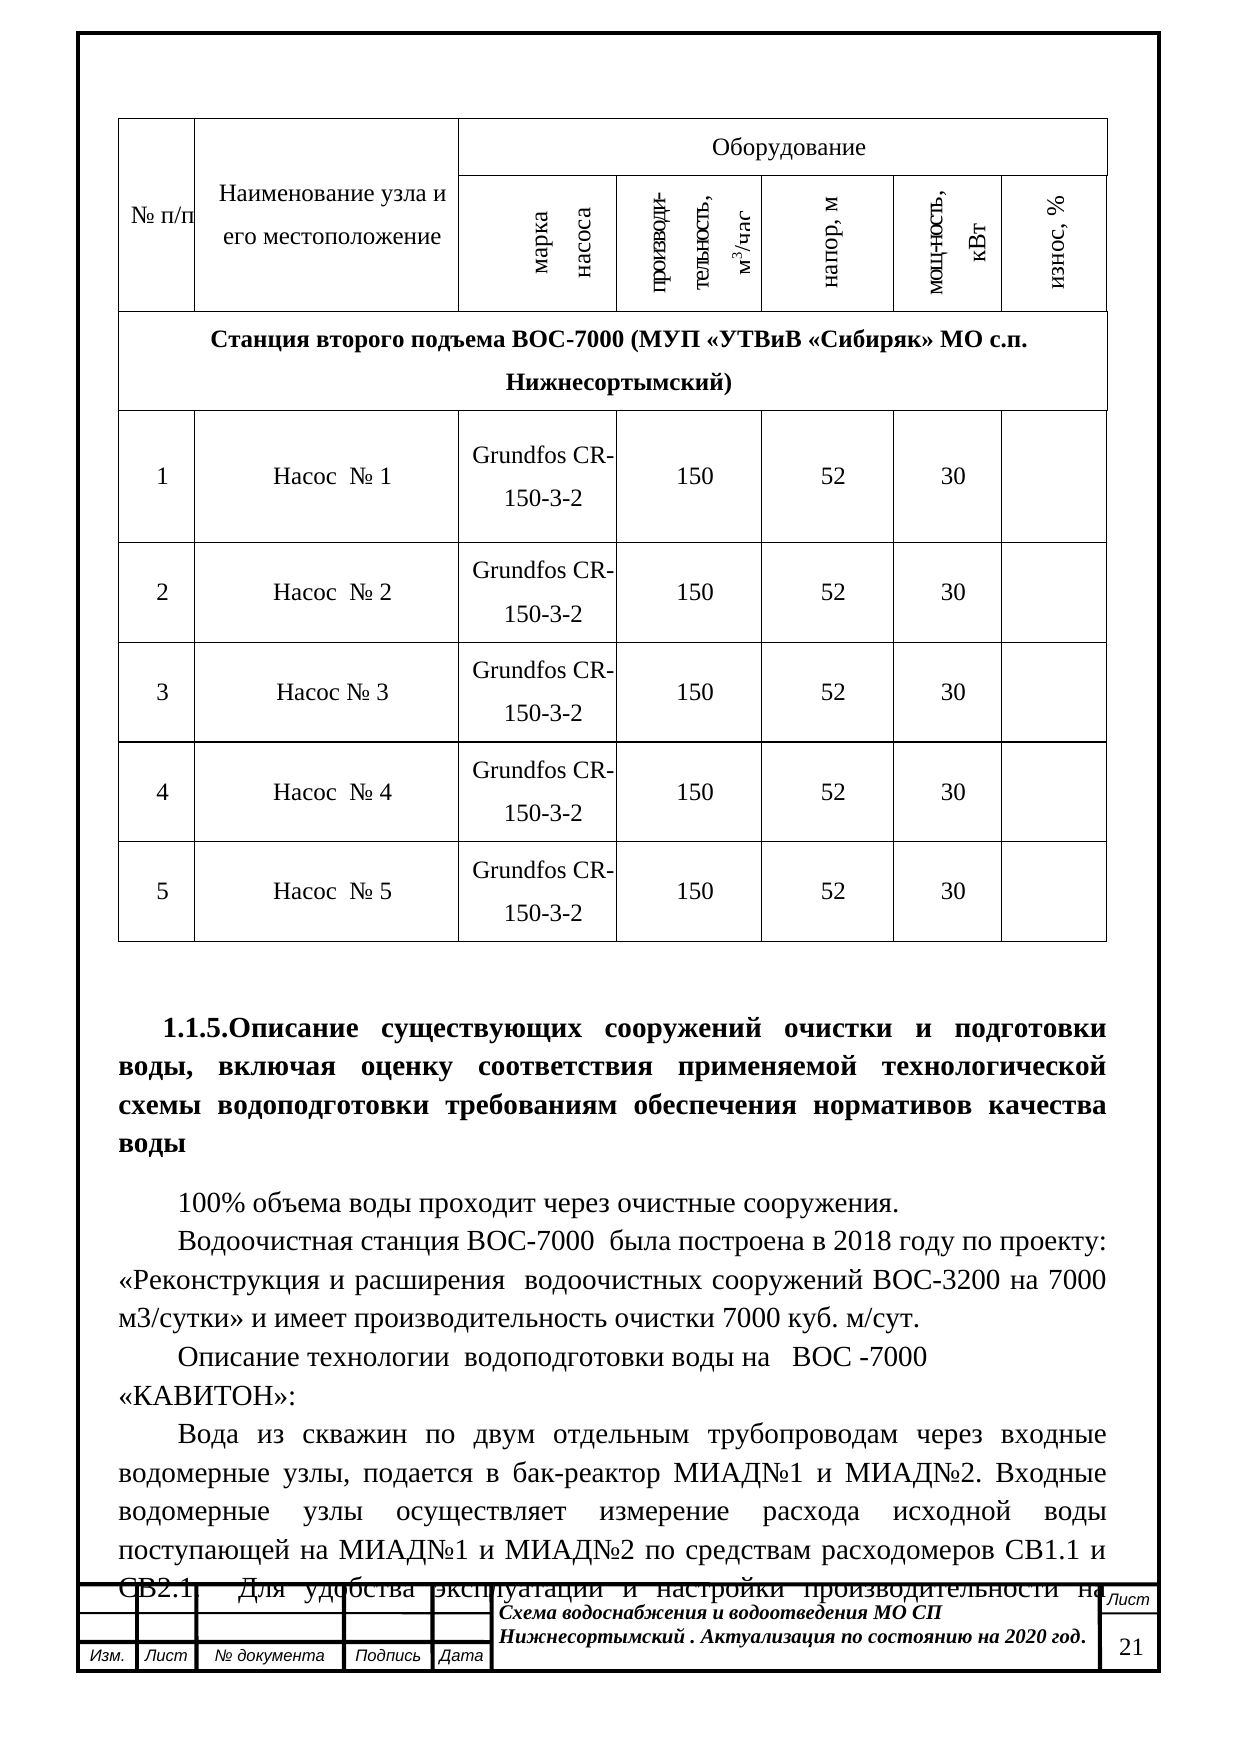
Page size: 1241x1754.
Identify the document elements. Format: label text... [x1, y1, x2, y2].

table_cell 52 [762, 411, 893, 542]
table_cell 150 [617, 411, 761, 542]
table_cell 4 [119, 743, 194, 841]
table_cell Grundfos CR-150-3-2 [459, 743, 616, 841]
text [118, 1416, 1107, 1604]
table_cell Станция второго подъема ВОС-7000 (МУП «УТВиВ «Сибиряк» МО с.п. Нижнесортымский) [119, 312, 1107, 410]
table_cell 30 [894, 543, 1001, 642]
table_cell 52 [762, 643, 893, 741]
table_cell Grundfos CR-150-3-2 [459, 842, 616, 941]
table_cell марка насоса [459, 176, 616, 311]
table_cell Насос № 1 [195, 411, 458, 542]
table_cell [1002, 411, 1106, 542]
text Водоочистная станция ВОС-7000 была построена в 2018 году по проекту: «Реконструкция и расширения водоочистных сооружений ВОС-3200 на 7000 м3/сутки» и имеет производительность очистки 7000 куб. м/сут. [118, 1223, 1107, 1334]
table_cell производи-тельность, м3/час [617, 176, 761, 311]
table_cell [1002, 743, 1106, 841]
table_cell Насос № 3 [195, 643, 458, 741]
table_header № п/п [119, 119, 194, 311]
table_cell 52 [762, 543, 893, 642]
table_cell 30 [894, 743, 1001, 841]
text Описание технологии водоподготовки воды на ВОС -7000 «КАВИТОН»: [118, 1339, 1107, 1411]
table_cell 3 [119, 643, 194, 741]
text 100% объема воды проходит через очистные сооружения. [118, 1185, 1107, 1218]
table_header Оборудование [459, 119, 1107, 175]
table_cell 150 [617, 842, 761, 941]
table_cell износ, % [1002, 176, 1106, 311]
table_cell Насос № 4 [195, 743, 458, 841]
table_cell [1002, 543, 1106, 642]
table_cell Grundfos CR-150-3-2 [459, 643, 616, 741]
table_cell 2 [119, 543, 194, 642]
table_cell 5 [119, 842, 194, 941]
table_cell [1002, 842, 1106, 941]
table_cell Насос № 5 [195, 842, 458, 941]
table_cell 52 [762, 842, 893, 941]
table_cell 30 [894, 842, 1001, 941]
table_cell 1 [119, 411, 194, 542]
table_cell 150 [617, 743, 761, 841]
table_cell 150 [617, 543, 761, 642]
table_cell Grundfos CR-150-3-2 [459, 411, 616, 542]
subtitle 1.1.5.Описание существующих сооружений очистки и подготовки воды, включая оценку соответствия применяемой технологической схемы водоподготовки требованиям обеспечения нормативов качества воды [118, 1010, 1107, 1159]
table_cell 150 [617, 643, 761, 741]
table_header Наименование узла и его местоположение [195, 119, 458, 311]
table_cell мощ-ность, кВт [894, 176, 1001, 311]
table_cell [1002, 643, 1106, 741]
table_cell Насос № 2 [195, 543, 458, 642]
table_cell 52 [762, 743, 893, 841]
table_cell 30 [894, 643, 1001, 741]
table_cell 30 [894, 411, 1001, 542]
table_cell Grundfos CR-150-3-2 [459, 543, 616, 642]
table_cell напор, м [762, 176, 893, 311]
